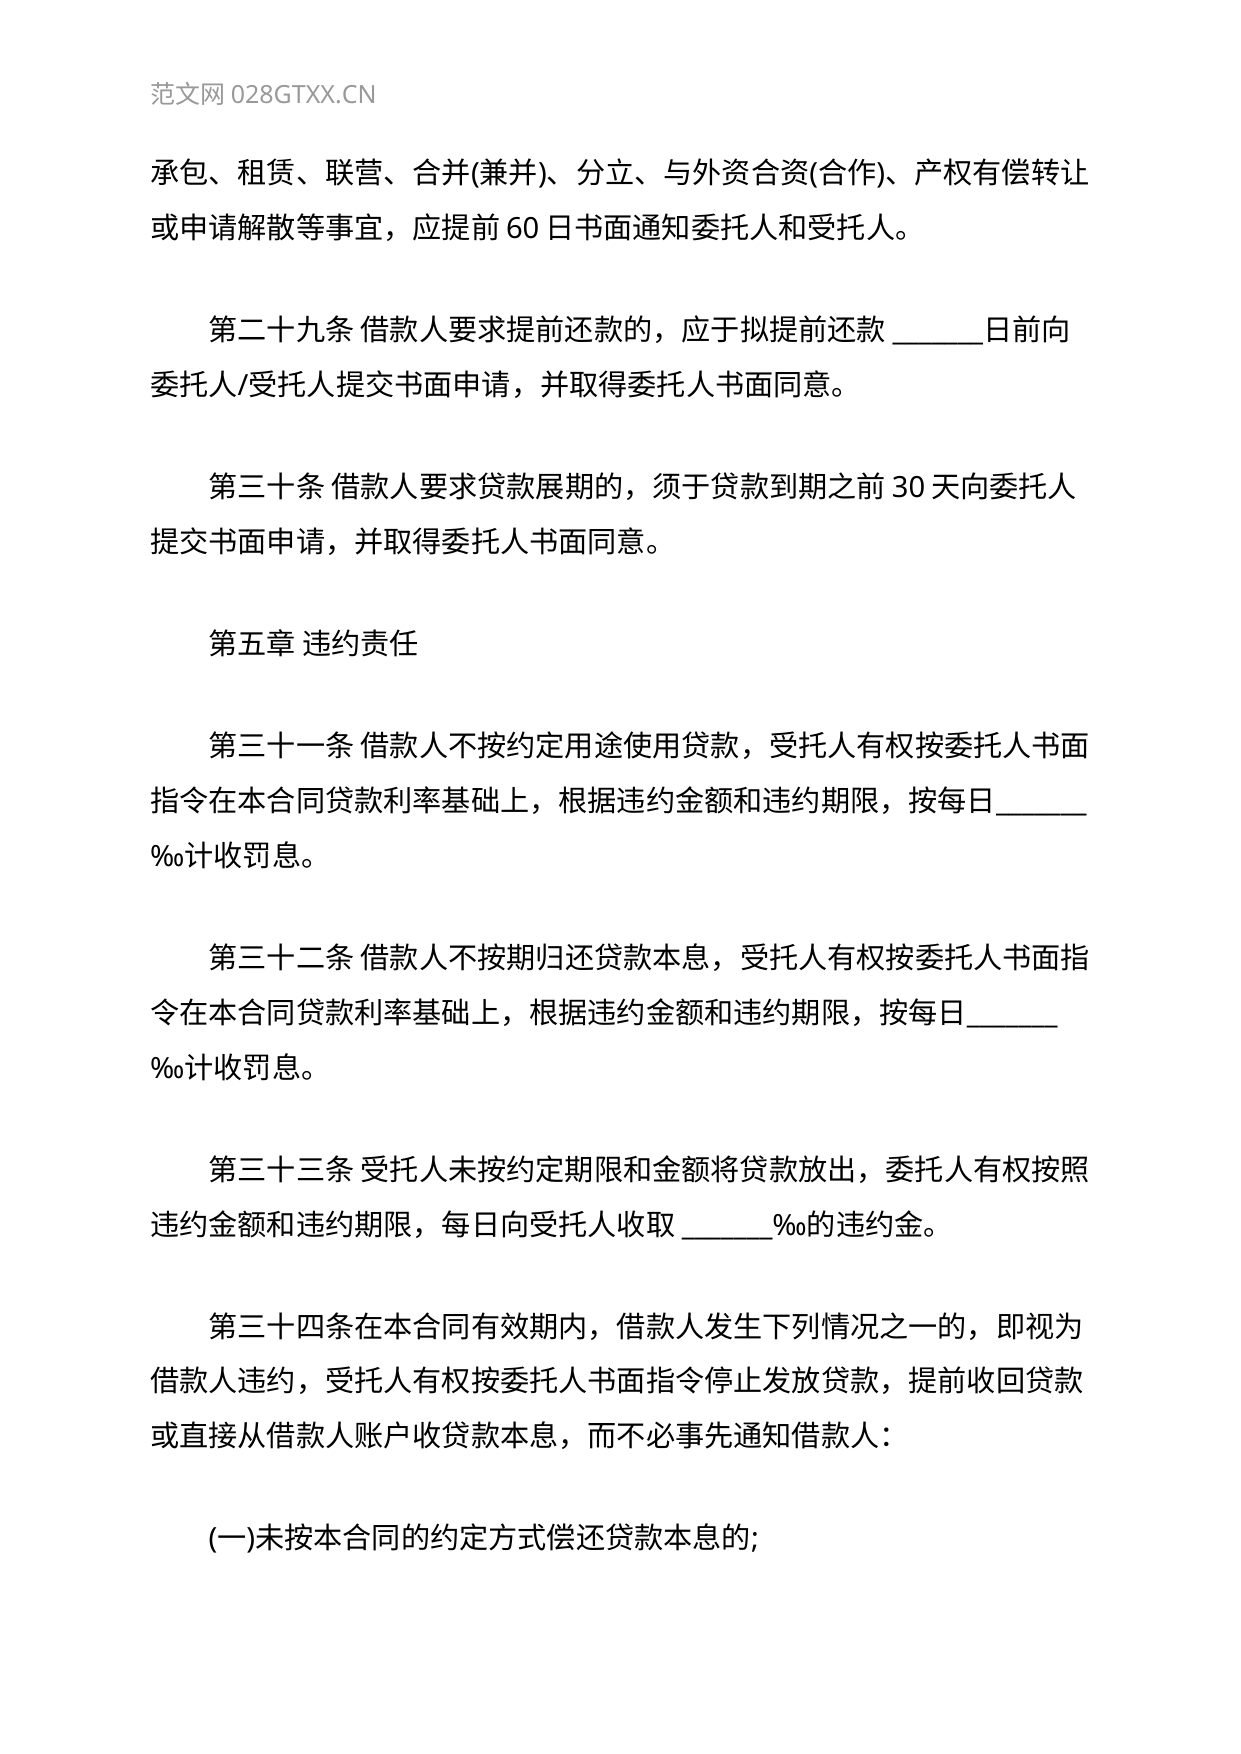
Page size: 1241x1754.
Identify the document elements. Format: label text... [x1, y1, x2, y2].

text 第三十条 借款人要求贷款展期的，须于贷款到期之前30天向委托人提交书面申请，并取得委托人书面同意。 [150, 464, 1090, 561]
text (一)未按本合同的约定方式偿还贷款本息的; [150, 1515, 1090, 1557]
text 第三十三条 受托人未按约定期限和金额将贷款放出，委托人有权按照违约金额和违约期限，每日向受托人收取 _______‰的违约金。 [150, 1146, 1090, 1243]
text 第五章 违约责任 [150, 621, 1090, 663]
text 第三十二条 借款人不按期归还贷款本息，受托人有权按委托人书面指令在本合同贷款利率基础上，根据违约金额和违约期限，按每日_______‰计收罚息。 [150, 934, 1090, 1087]
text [150, 150, 1090, 247]
text 第三十四条在本合同有效期内，借款人发生下列情况之一的，即视为借款人违约，受托人有权按委托人书面指令停止发放贷款，提前收回贷款或直接从借款人账户收贷款本息，而不必事先通知借款人： [150, 1303, 1090, 1455]
text 第三十一条 借款人不按约定用途使用贷款，受托人有权按委托人书面指令在本合同贷款利率基础上，根据违约金额和违约期限，按每日_______‰计收罚息。 [150, 722, 1090, 875]
text 第二十九条 借款人要求提前还款的，应于拟提前还款 _______日前向委托人/受托人提交书面申请，并取得委托人书面同意。 [150, 307, 1090, 404]
